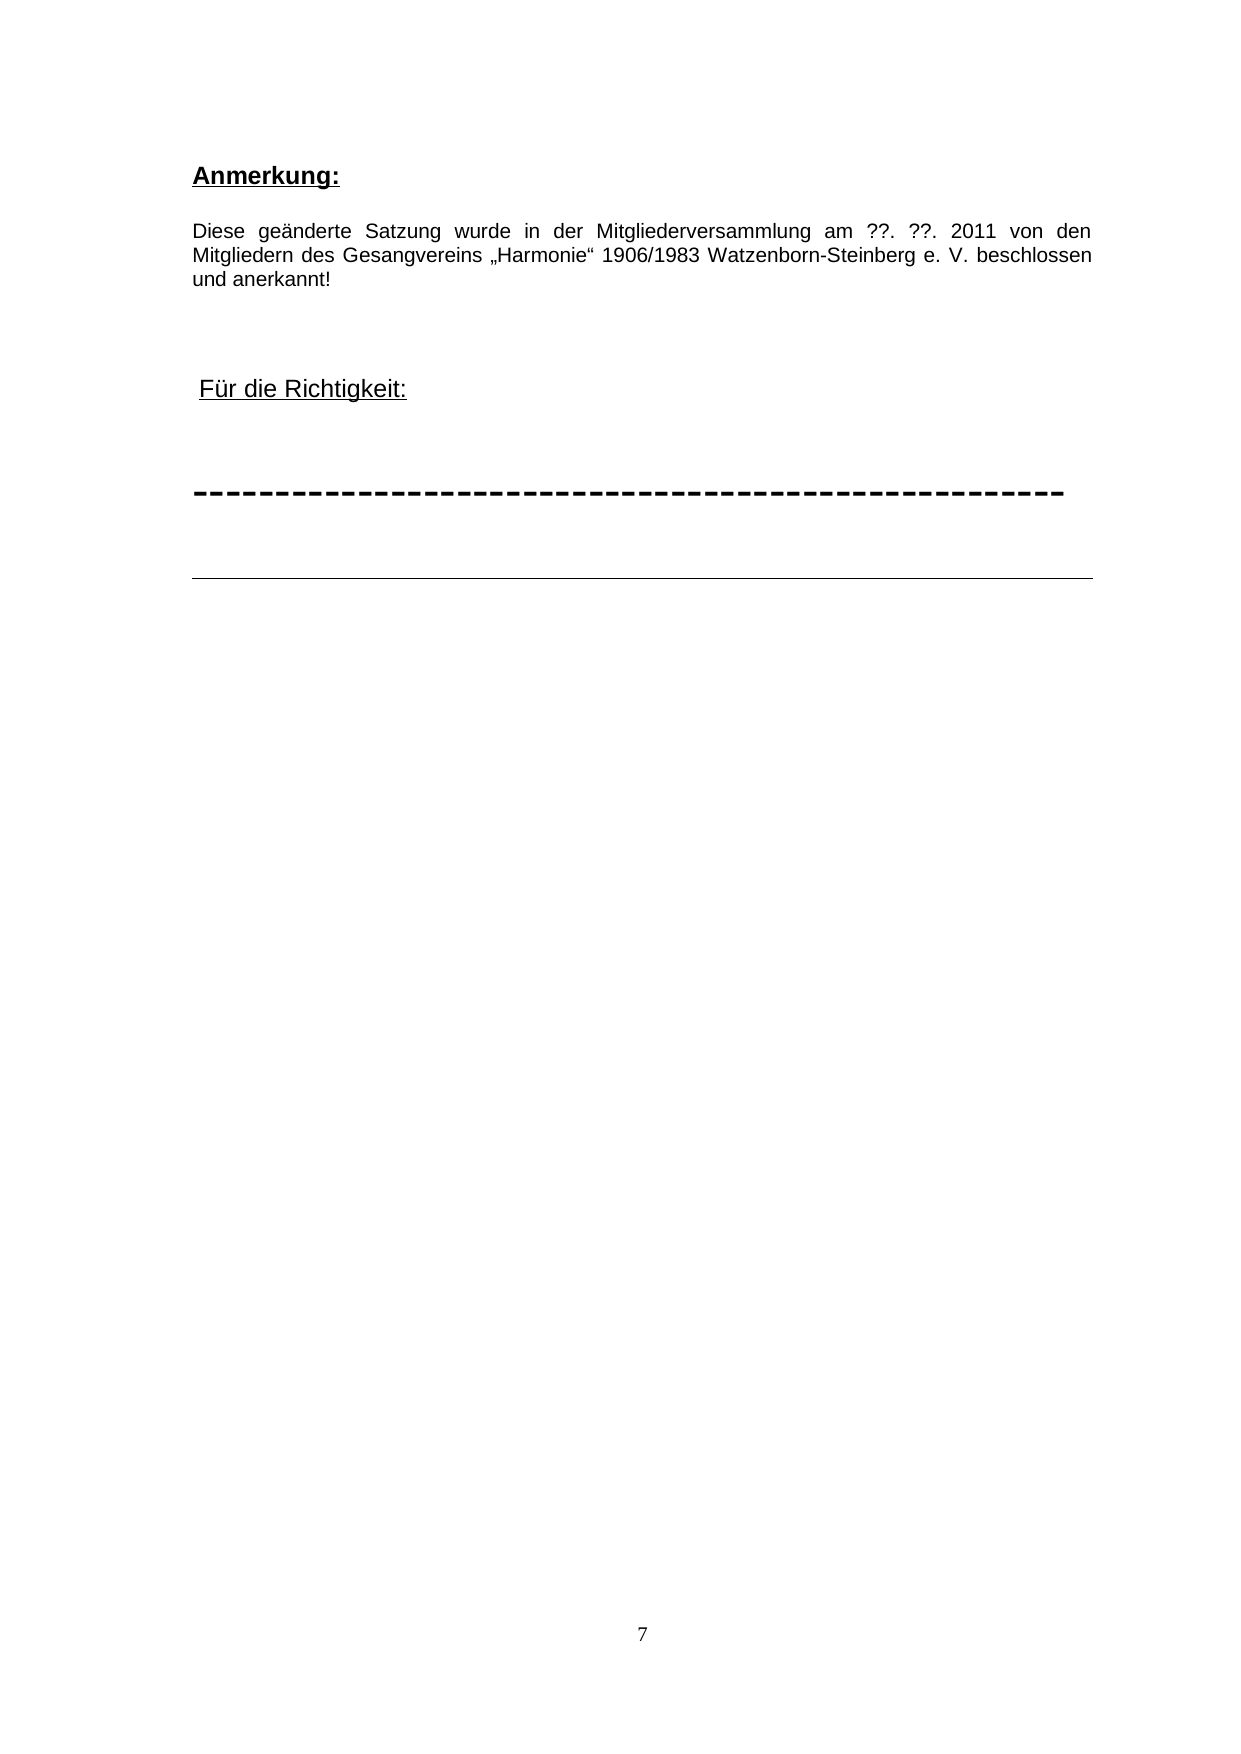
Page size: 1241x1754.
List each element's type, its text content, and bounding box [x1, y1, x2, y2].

text ----------------------------------------------------- [192, 461, 1093, 518]
text Für die Richtigkeit: [192, 373, 1093, 403]
text Anmerkung: [192, 161, 1093, 190]
text Diese geänderte Satzung wurde in der Mitgliederversammlung am ??. ??. 2011 von den Mitgliedern des Gesangvereins „Harmonie“ 1906/1983 Watzenborn-Steinberg e. V. beschlossen und anerkannt! [192, 219, 1093, 291]
